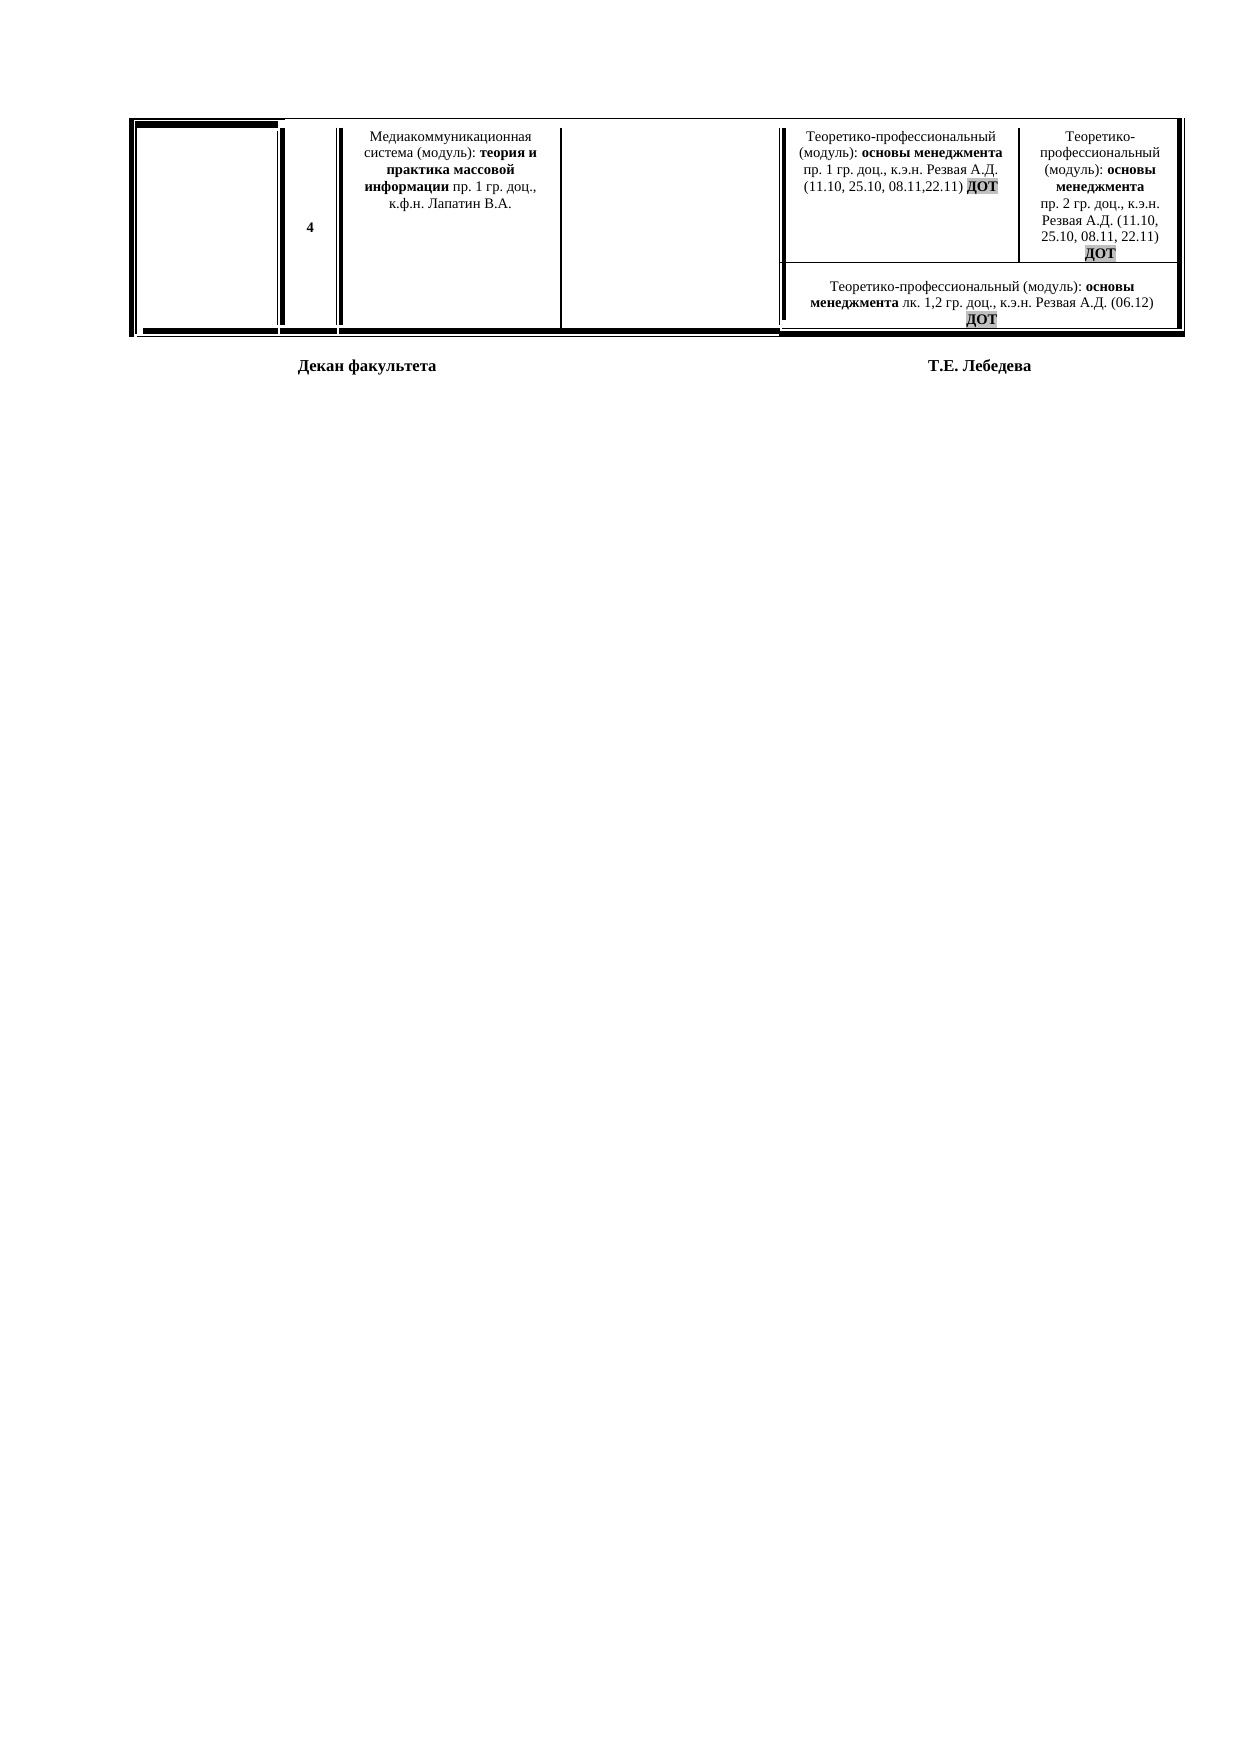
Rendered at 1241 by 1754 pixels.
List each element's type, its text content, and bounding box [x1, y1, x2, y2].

text Декан факультета Т.Е. Лебедева [177, 356, 1152, 375]
table_cell Теоретико-профессиональный (модуль): основы менеджмента пр. 1 гр. доц., к.э.н. Резвая А.Д. (11.10, 25.10, 08.11,22.11) ДОТ [783, 119, 1019, 262]
table_cell Теоретико-профессиональный (модуль): основы менеджмента пр. 2 гр. доц., к.э.н. Резвая А.Д. (11.10, 25.10, 08.11, 22.11) ДОТ [1019, 119, 1177, 262]
table_cell 4 [281, 119, 339, 328]
table_cell Медиакоммуникационная система (модуль): теория и практика массовой информации пр. 1 гр. доц., к.ф.н. Лапатин В.А. [340, 119, 561, 328]
table_cell [561, 119, 782, 328]
table_cell Теоретико-профессиональный (модуль): основы менеджмента лк. 1,2 гр. доц., к.э.н. Резвая А.Д. (06.12) ДОТ [783, 263, 1177, 328]
